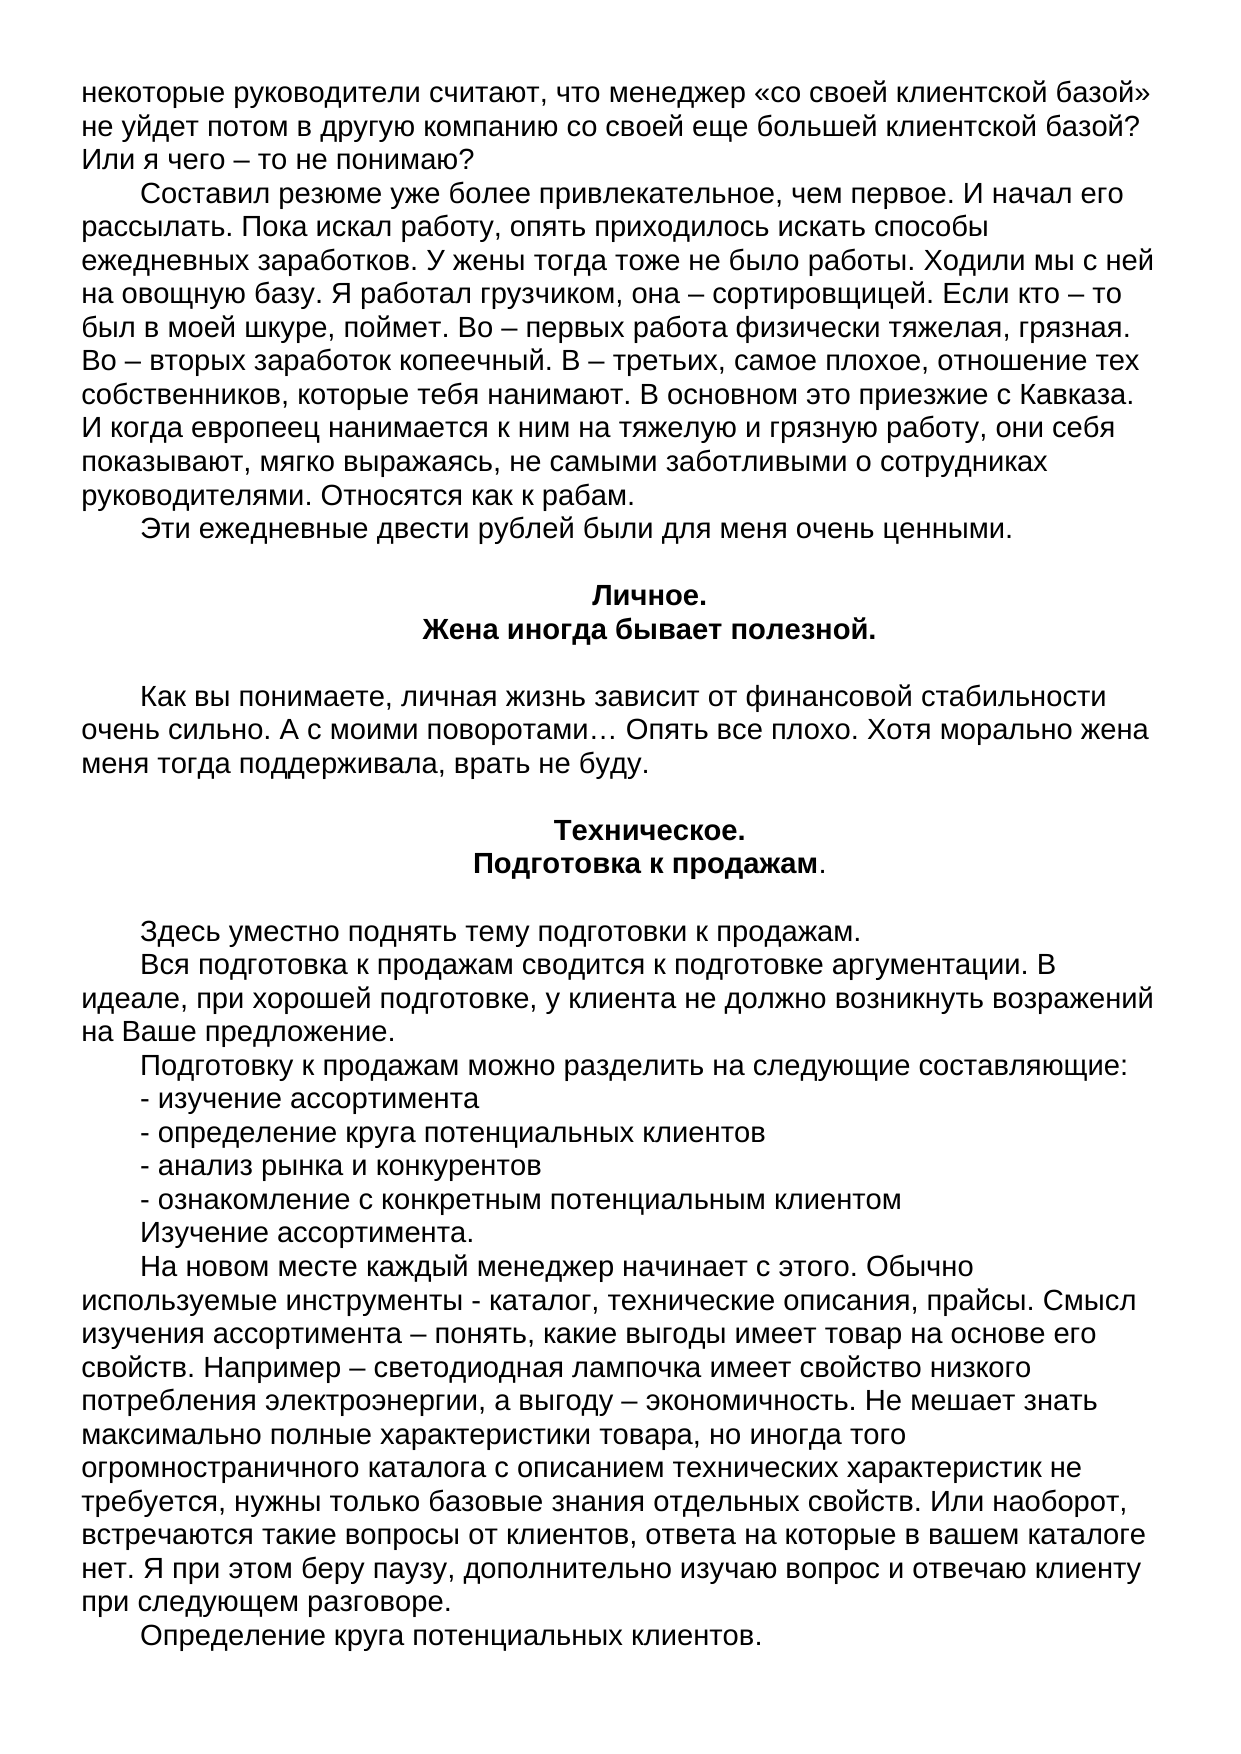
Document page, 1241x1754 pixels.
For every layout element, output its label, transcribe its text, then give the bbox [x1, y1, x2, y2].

text Определение круга потенциальных клиентов. [81, 1618, 1159, 1651]
text Как вы понимаете, личная жизнь зависит от финансовой стабильности очень сильно. А с моими поворотами… Опять все плохо. Хотя морально жена меня тогда поддерживала, врать не буду. [81, 679, 1159, 779]
text - ознакомление с конкретным потенциальным клиентом [81, 1182, 1159, 1215]
text - изучение ассортимента [81, 1081, 1159, 1115]
text Подготовку к продажам можно разделить на следующие составляющие: [81, 1048, 1159, 1081]
text Изучение ассортимента. [81, 1215, 1159, 1249]
text Составил резюме уже более привлекательное, чем первое. И начал его рассылать. Пока искал работу, опять приходилось искать способы ежедневных заработков. У жены тогда тоже не было работы. Ходили мы с ней на овощную базу. Я работал грузчиком, она – сортировщицей. Если кто – то был в моей шкуре, поймет. Во – первых работа физически тяжелая, грязная. Во – вторых заработок копеечный. В – третьих, самое плохое, отношение тех собственников, которые тебя нанимают. В основном это приезжие с Кавказа. И когда европеец нанимается к ним на тяжелую и грязную работу, они себя показывают, мягко выражаясь, не самыми заботливыми о сотрудниках руководителями. Относятся как к рабам. [81, 176, 1159, 511]
text - определение круга потенциальных клиентов [81, 1115, 1159, 1148]
text Подготовка к продажам. [81, 846, 1159, 880]
text Здесь уместно поднять тему подготовки к продажам. [81, 913, 1159, 947]
text Техническое. [81, 813, 1159, 846]
text Эти ежедневные двести рублей были для меня очень ценными. [81, 511, 1159, 544]
text Личное. [81, 578, 1159, 612]
text На новом месте каждый менеджер начинает с этого. Обычно используемые инструменты - каталог, технические описания, прайсы. Смысл изучения ассортимента – понять, какие выгоды имеет товар на основе его свойств. Например – светодиодная лампочка имеет свойство низкого потребления электроэнергии, а выгоду – экономичность. Не мешает знать максимально полные характеристики товара, но иногда того огромностраничного каталога с описанием технических характеристик не требуется, нужны только базовые знания отдельных свойств. Или наоборот, встречаются такие вопросы от клиентов, ответа на которые в вашем каталоге нет. Я при этом беру паузу, дополнительно изучаю вопрос и отвечаю клиенту при следующем разговоре. [81, 1249, 1159, 1618]
text Жена иногда бывает полезной. [81, 612, 1159, 645]
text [81, 75, 1159, 176]
text Вся подготовка к продажам сводится к подготовке аргументации. В идеале, при хорошей подготовке, у клиента не должно возникнуть возражений на Ваше предложение. [81, 947, 1159, 1048]
text - анализ рынка и конкурентов [81, 1148, 1159, 1182]
